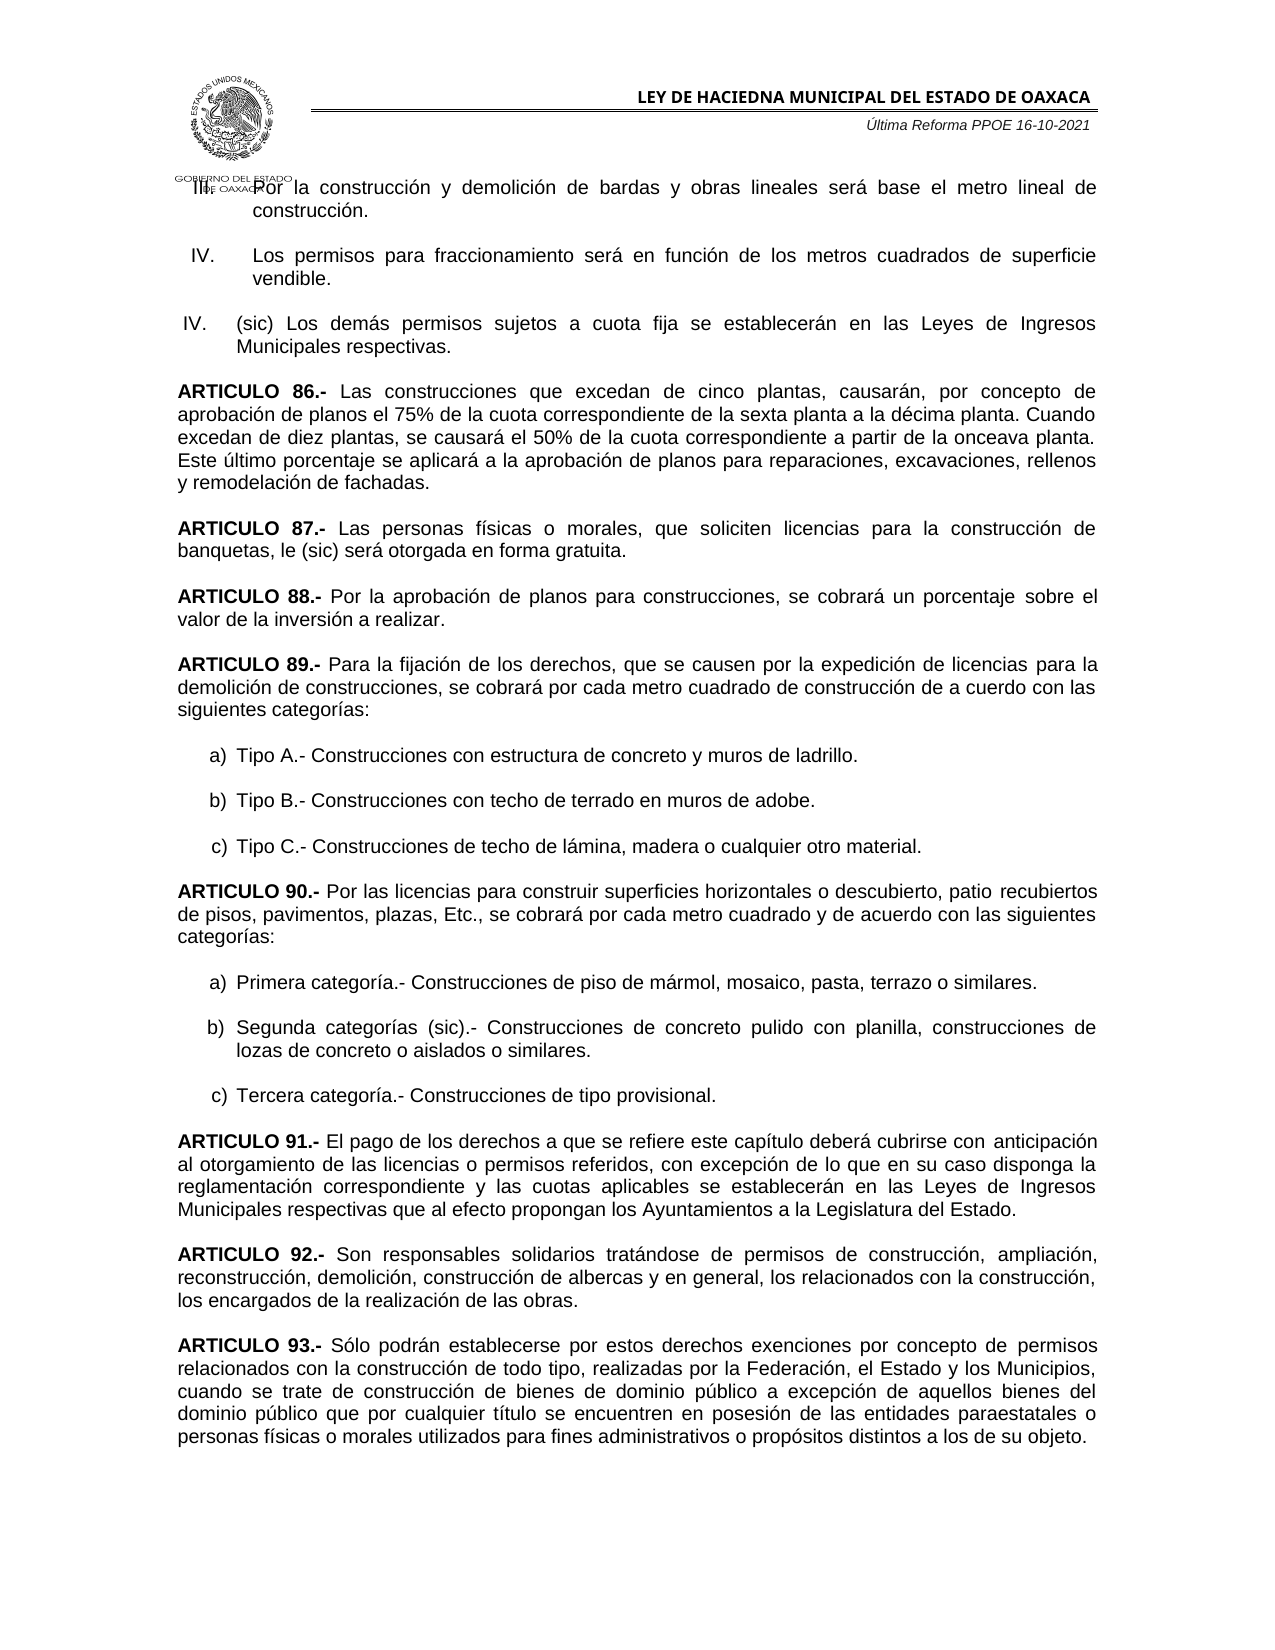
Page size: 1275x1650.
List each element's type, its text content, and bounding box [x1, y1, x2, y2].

text ARTICULO 93.- Sólo podrán establecerse por estos derechos exenciones por concepto de permisos relacionados con la construcción de todo tipo, realizadas por la Federación, el Estado y los Municipios, cuando se trate de construcción de bienes de dominio público a excepción de aquellos bienes del dominio público que por cualquier título se encuentren en posesión de las entidades paraestatales o personas físicas o morales utilizados para fines administrativos o propósitos distintos a los de su objeto. [177, 1334, 1098, 1448]
text ARTICULO 89.- Para la fijación de los derechos, que se causen por la expedición de licencias para la demolición de construcciones, se cobrará por cada metro cuadrado de construcción de a cuerdo con las siguientes categorías: [177, 653, 1098, 721]
list Segunda categorías (sic).- Construcciones de concreto pulido con planilla, construcciones de lozas de concreto o aislados o similares. [207, 1016, 1098, 1062]
text ARTICULO 88.- Por la aprobación de planos para construcciones, se cobrará un porcentaje sobre el valor de la inversión a realizar. [177, 585, 1098, 630]
picture [172, 73, 295, 195]
list Primera categoría.- Construcciones de piso de mármol, mosaico, pasta, terrazo o similares. [209, 971, 1098, 993]
text ARTICULO 91.- El pago de los derechos a que se refiere este capítulo deberá cubrirse con anticipación al otorgamiento de las licencias o permisos referidos, con excepción de lo que en su caso disponga la reglamentación correspondiente y las cuotas aplicables se establecerán en las Leyes de Ingresos Municipales respectivas que al efecto propongan los Ayuntamientos a la Legislatura del Estado. [177, 1130, 1098, 1221]
text ARTICULO 92.- Son responsables solidarios tratándose de permisos de construcción, ampliación, reconstrucción, demolición, construcción de albercas y en general, los relacionados con la construcción, los encargados de la realización de las obras. [177, 1243, 1098, 1311]
list Por la construcción y demolición de bardas y obras lineales será base el metro lineal de construcción. [215, 176, 1098, 221]
list Los permisos para fraccionamiento será en función de los metros cuadrados de superficie vendible. [215, 244, 1098, 289]
list Tipo B.- Construcciones con techo de terrado en muros de adobe. [209, 789, 1098, 812]
text ARTICULO 87.- Las personas físicas o morales, que soliciten licencias para la construcción de banquetas, le (sic) será otorgada en forma gratuita. [177, 517, 1098, 562]
list Tipo A.- Construcciones con estructura de concreto y muros de ladrillo. [209, 744, 1098, 766]
text ARTICULO 86.- Las construcciones que excedan de cinco plantas, causarán, por concepto de aprobación de planos el 75% de la cuota correspondiente de la sexta planta a la décima planta. Cuando excedan de diez plantas, se causará el 50% de la cuota correspondiente a partir de la onceava planta. Este último porcentaje se aplicará a la aprobación de planos para reparaciones, excavaciones, rellenos y remodelación de fachadas. [177, 380, 1098, 494]
text ARTICULO 90.- Por las licencias para construir superficies horizontales o descubierto, patio recubiertos de pisos, pavimentos, plazas, Etc., se cobrará por cada metro cuadrado y de acuerdo con las siguientes categorías: [177, 880, 1098, 948]
list Tipo C.- Construcciones de techo de lámina, madera o cualquier otro material. [211, 834, 1098, 857]
list Tercera categoría.- Construcciones de tipo provisional. [211, 1084, 1098, 1107]
list (sic) Los demás permisos sujetos a cuota fija se establecerán en las Leyes de Ingresos Municipales respectivas. [207, 312, 1098, 358]
